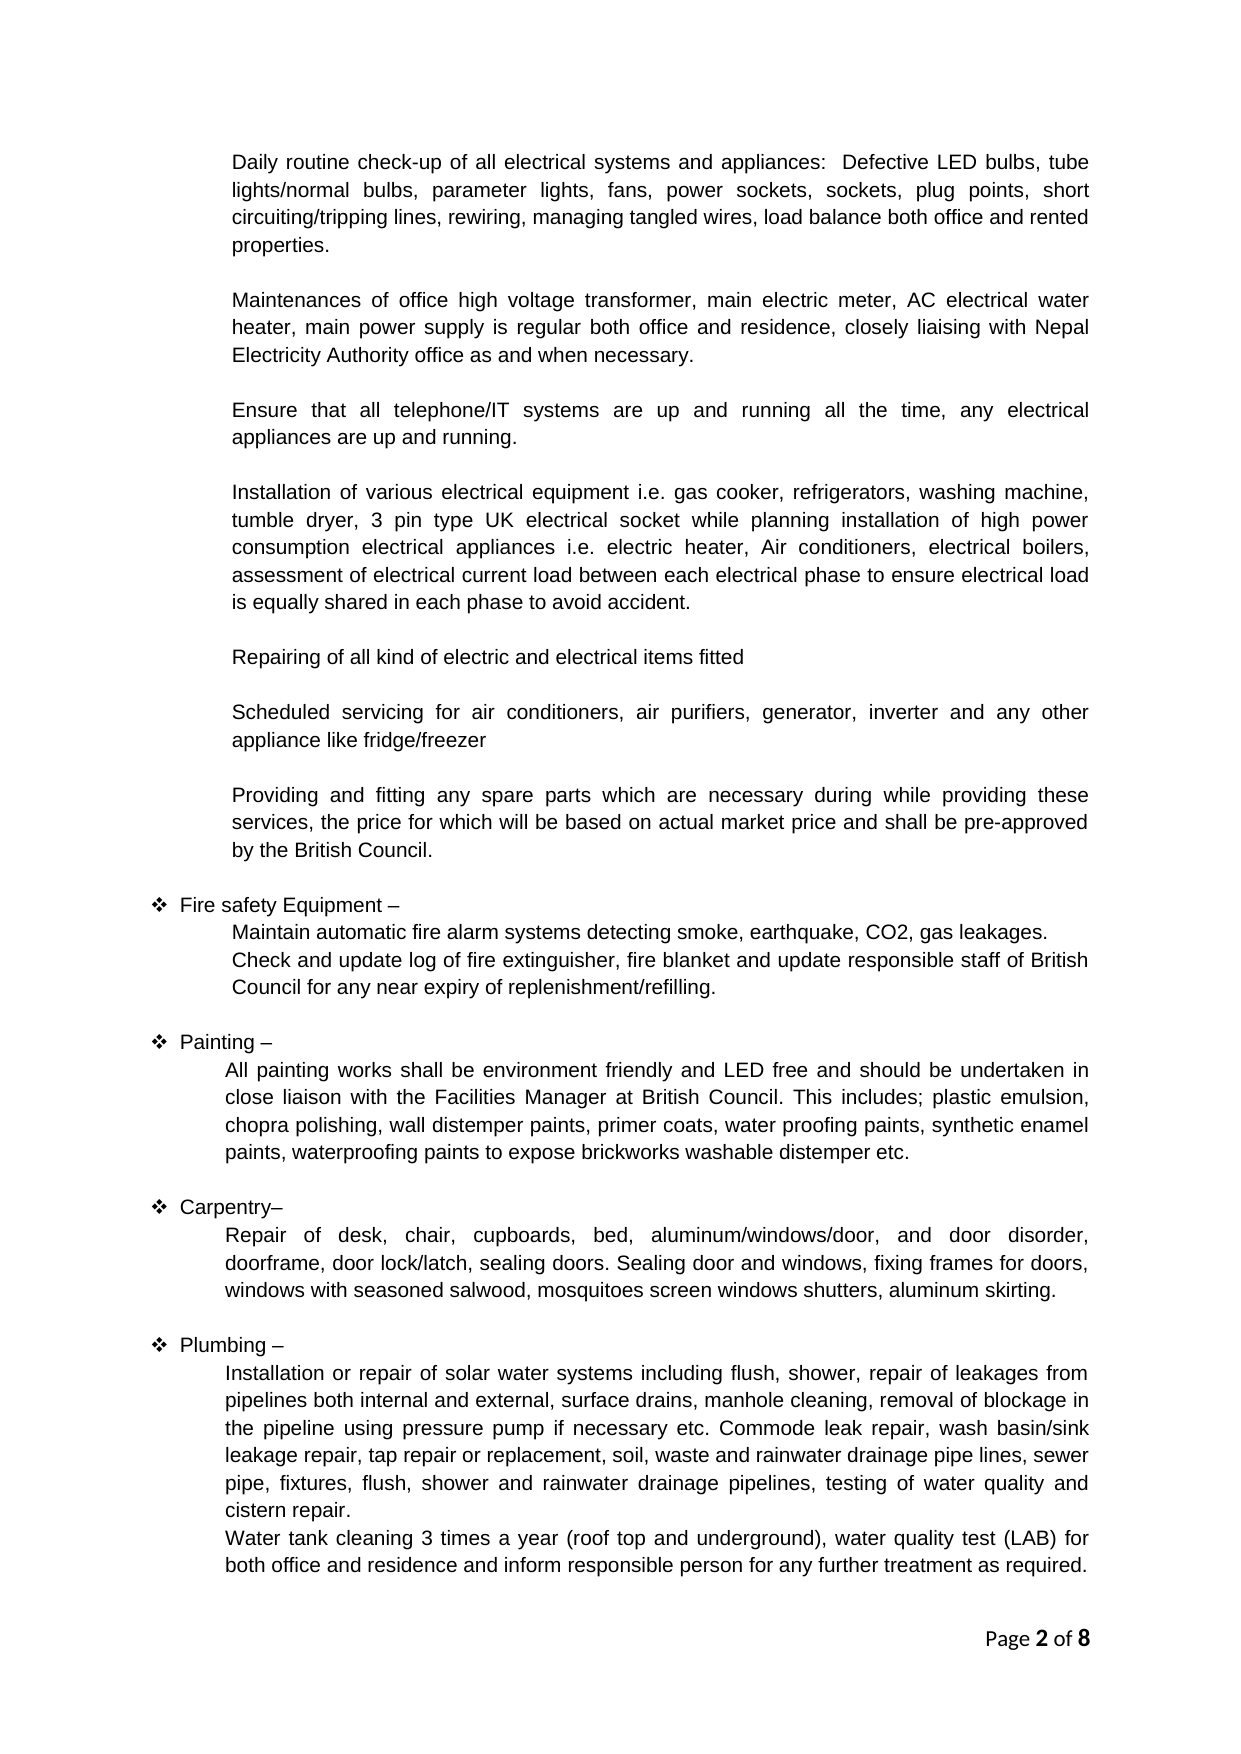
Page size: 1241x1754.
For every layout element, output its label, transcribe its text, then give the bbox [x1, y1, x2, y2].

list Maintain automatic fire alarm systems detecting smoke, earthquake, CO2, gas leakages. [232, 920, 1090, 944]
list Providing and fitting any spare parts which are necessary during while providing these services, the price for which will be based on actual market price and shall be pre-approved by the British Council. [232, 782, 1090, 861]
list Plumbing – [150, 1333, 1090, 1357]
list Installation of various electrical equipment i.e. gas cooker, refrigerators, washing machine, tumble dryer, 3 pin type UK electrical socket while planning installation of high power consumption electrical appliances i.e. electric heater, Air conditioners, electrical boilers, assessment of electrical current load between each electrical phase to ensure electrical load is equally shared in each phase to avoid accident. [232, 480, 1090, 614]
list All painting works shall be environment friendly and LED free and should be undertaken in close liaison with the Facilities Manager at British Council. This includes; plastic emulsion, chopra polishing, wall distemper paints, primer coats, water proofing paints, synthetic enamel paints, waterproofing paints to expose brickworks washable distemper etc. [225, 1058, 1090, 1164]
list Maintenances of office high voltage transformer, main electric meter, AC electrical water heater, main power supply is regular both office and residence, closely liaising with Nepal Electricity Authority office as and when necessary. [232, 287, 1090, 366]
list Carpentry– [150, 1195, 1090, 1219]
list Water tank cleaning 3 times a year (roof top and underground), water quality test (LAB) for both office and residence and inform responsible person for any further treatment as required. [225, 1525, 1090, 1577]
list Repair of desk, chair, cupboards, bed, aluminum/windows/door, and door disorder, doorframe, door lock/latch, sealing doors. Sealing door and windows, fixing frames for doors, windows with seasoned salwood, mosquitoes screen windows shutters, aluminum skirting. [225, 1223, 1090, 1302]
list Repairing of all kind of electric and electrical items fitted [232, 645, 1090, 669]
list Check and update log of fire extinguisher, fire blanket and update responsible staff of British Council for any near expiry of replenishment/refilling. [232, 948, 1090, 999]
list Installation or repair of solar water systems including flush, shower, repair of leakages from pipelines both internal and external, surface drains, manhole cleaning, removal of blockage in the pipeline using pressure pump if necessary etc. Commode leak repair, wash basin/sink leakage repair, tap repair or replacement, soil, waste and rainwater drainage pipe lines, sewer pipe, fixtures, flush, shower and rainwater drainage pipelines, testing of water quality and cistern repair. [225, 1360, 1090, 1522]
list Ensure that all telephone/IT systems are up and running all the time, any electrical appliances are up and running. [232, 397, 1090, 449]
list Painting – [150, 1030, 1090, 1054]
list Daily routine check-up of all electrical systems and appliances: Defective LED bulbs, tube lights/normal bulbs, parameter lights, fans, power sockets, sockets, plug points, short circuiting/tripping lines, rewiring, managing tangled wires, load balance both office and rented properties. [232, 150, 1090, 256]
list Scheduled servicing for air conditioners, air purifiers, generator, inverter and any other appliance like fridge/freezer [232, 700, 1090, 751]
list Fire safety Equipment – [150, 892, 1090, 917]
